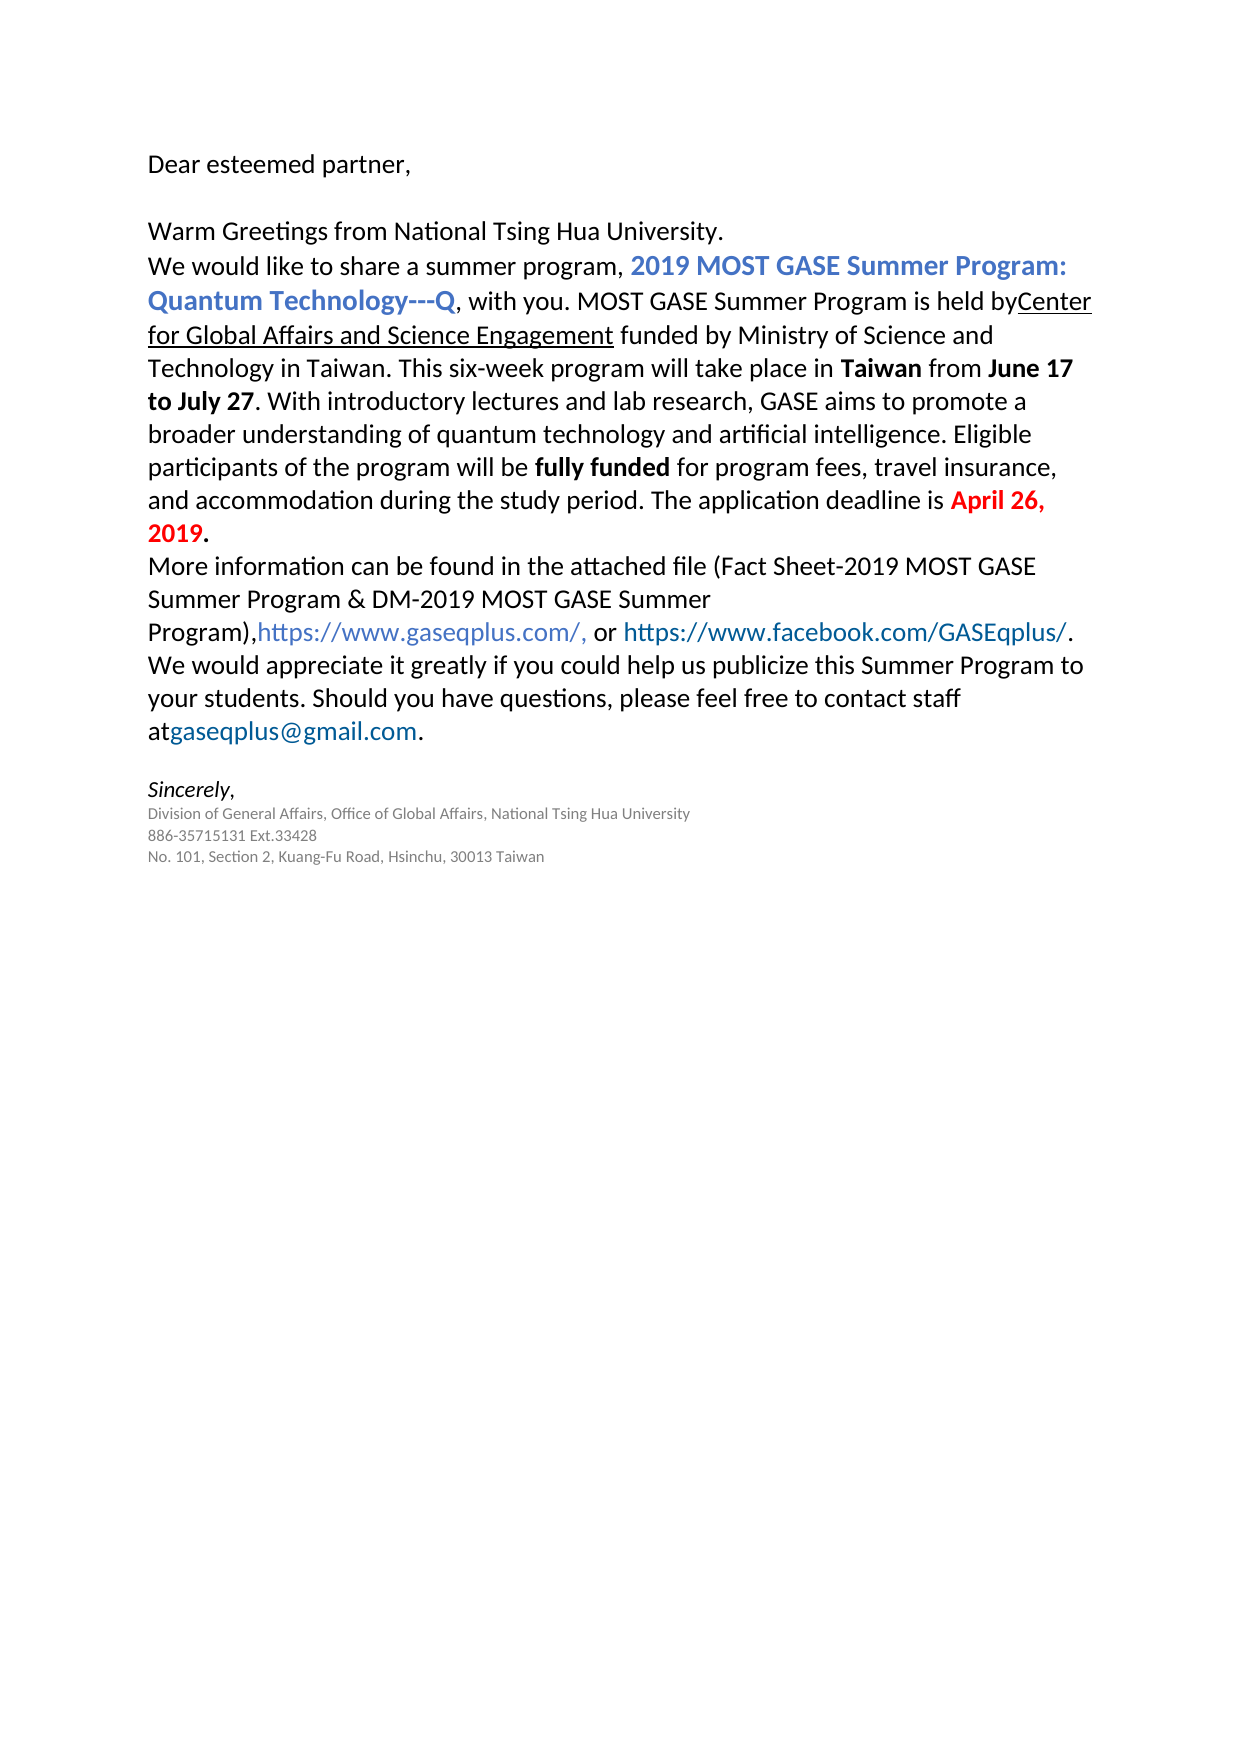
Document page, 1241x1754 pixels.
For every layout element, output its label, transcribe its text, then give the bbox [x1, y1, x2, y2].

text Warm Greetings from National Tsing Hua University. [148, 214, 1093, 247]
text 886-35715131 Ext.33428 No. 101, Section 2, Kuang-Fu Road, Hsinchu, 30013 Taiwan [148, 823, 1093, 867]
text More information can be found in the attached file (Fact Sheet-2019 MOST GASE Summer Program & DM-2019 MOST GASE Summer Program),https://www.gaseqplus.com/, or https://www.facebook.com/GASEqplus/. [148, 549, 1093, 648]
text Dear esteemed partner, [148, 148, 1093, 181]
text We would appreciate it greatly if you could help us publicize this Summer Program to your students. Should you have questions, please feel free to contact staff atgaseqplus@gmail.com. [148, 648, 1093, 747]
text We would like to share a summer program, 2019 MOST GASE Summer Program: Quantum Technology---Q, with you. MOST GASE Summer Program is held byCenter for Global Affairs and Science Engagement funded by Ministry of Science and Technology in Taiwan. This six-week program will take place in Taiwan from June 17 to July 27. With introductory lectures and lab research, GASE aims to promote a broader understanding of quantum technology and artificial intelligence. Eligible participants of the program will be fully funded for program fees, travel insurance, and accommodation during the study period. The application deadline is April 26, 2019. [148, 247, 1093, 549]
text Division of General Affairs, Office of Global Affairs, National Tsing Hua University [148, 803, 1093, 823]
text Sincerely, [148, 775, 1093, 803]
